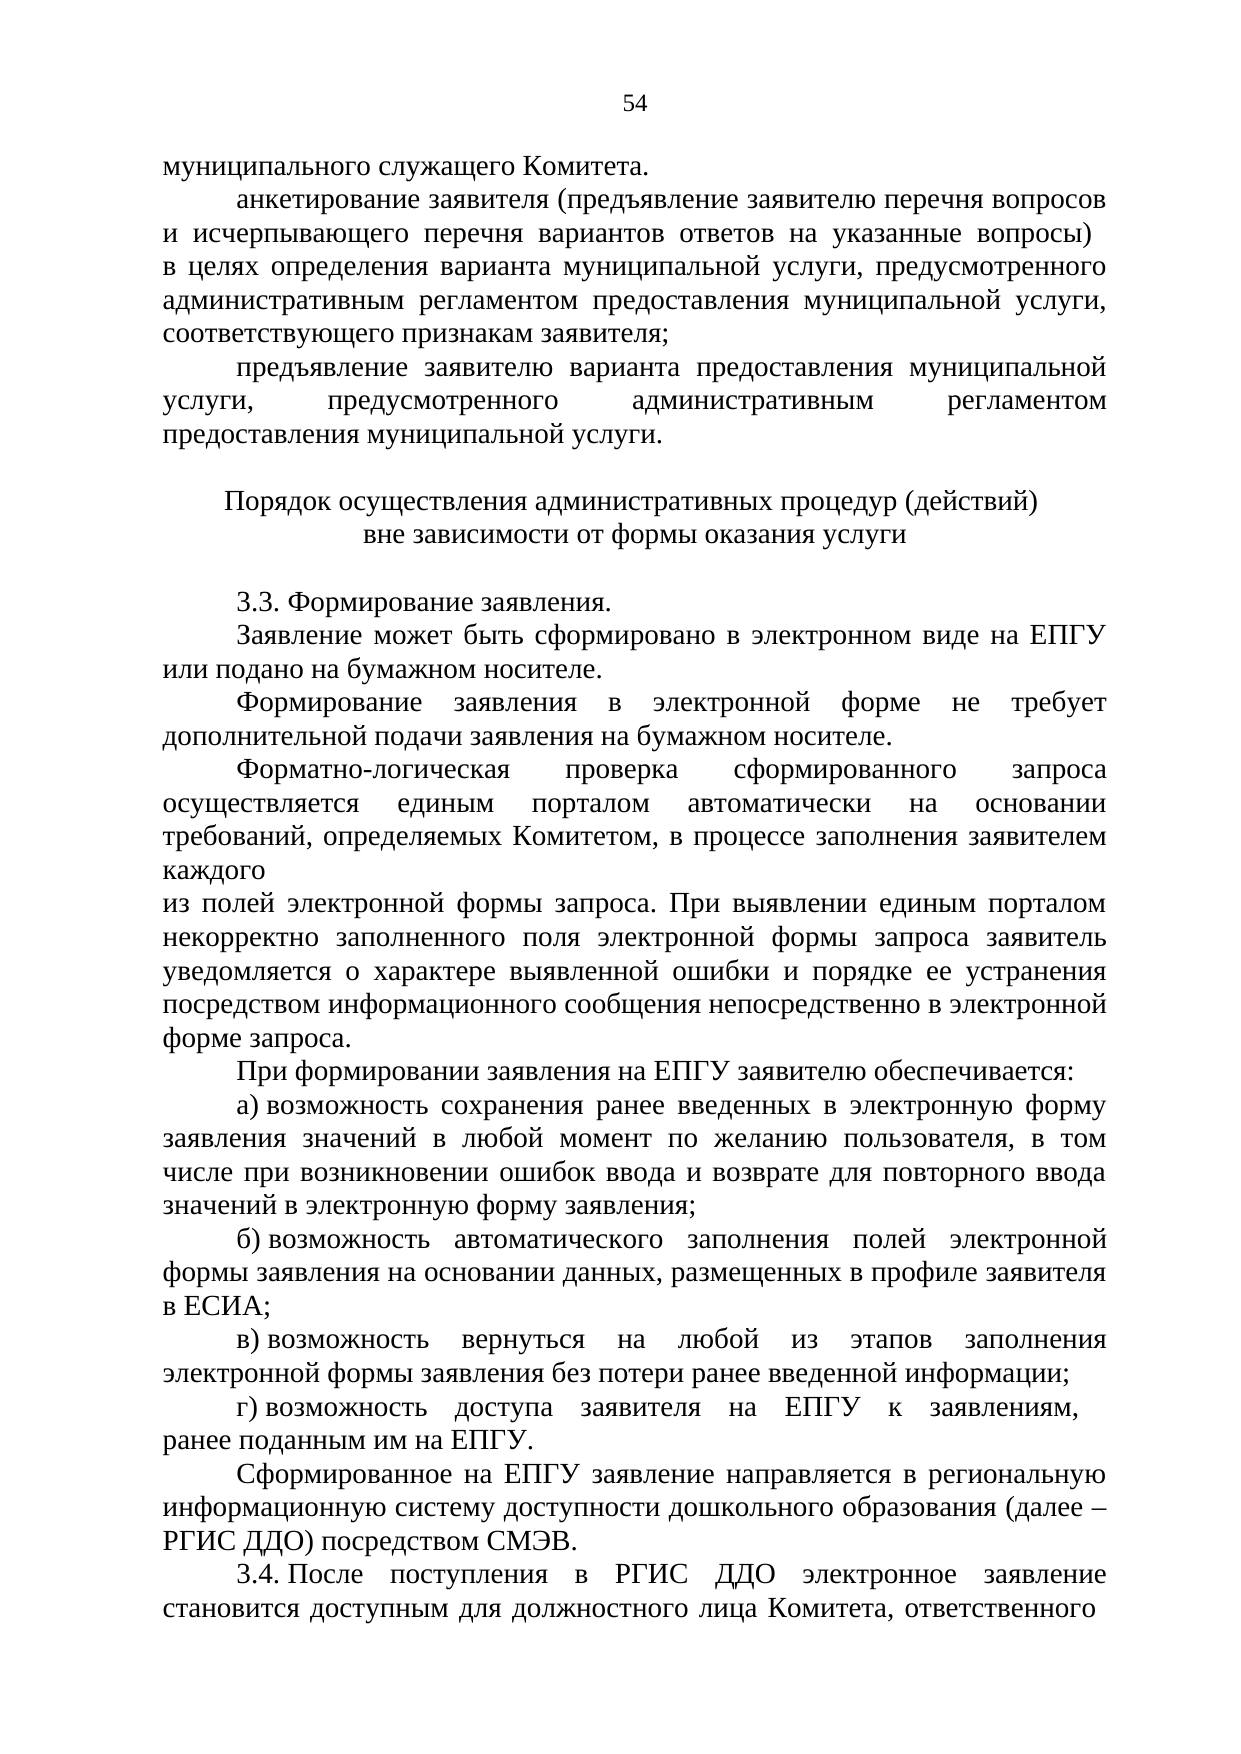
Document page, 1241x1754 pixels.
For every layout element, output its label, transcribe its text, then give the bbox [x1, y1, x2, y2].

text Сформированное на ЕПГУ заявление направляется в региональную информационную систему доступности дошкольного образования (далее – РГИС ДДО) посредством СМЭВ. [162, 1456, 1107, 1556]
text Форматно-логическая проверка сформированного запроса осуществляется единым порталом автоматически на основании требований, определяемых Комитетом, в процессе заполнения заявителем каждого из полей электронной формы запроса. При выявлении единым порталом некорректно заполненного поля электронной формы запроса заявитель уведомляется о характере выявленной ошибки и порядке ее устранения посредством информационного сообщения непосредственно в электронной форме запроса. [162, 751, 1107, 1053]
list возможность вернуться на любой из этапов заполнения электронной формы заявления без потери ранее введенной информации; [162, 1322, 1107, 1389]
text анкетирование заявителя (предъявление заявителю перечня вопросов и исчерпывающего перечня вариантов ответов на указанные вопросы) в целях определения варианта муниципальной услуги, предусмотренного административным регламентом предоставления муниципальной услуги, соответствующего признакам заявителя; [162, 181, 1107, 349]
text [162, 148, 1107, 181]
list Формирование заявления. [162, 584, 1107, 617]
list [162, 1556, 1107, 1623]
list возможность доступа заявителя на ЕПГУ к заявлениям, ранее поданным им на ЕПГУ. [162, 1389, 1107, 1456]
text Порядок осуществления административных процедур (действий) вне зависимости от формы оказания услуги [162, 483, 1107, 550]
list возможность сохранения ранее введенных в электронную форму заявления значений в любой момент по желанию пользователя, в том числе при возникновении ошибок ввода и возврате для повторного ввода значений в электронную форму заявления; [162, 1087, 1107, 1221]
list возможность автоматического заполнения полей электронной формы заявления на основании данных, размещенных в профиле заявителя в ЕСИА; [162, 1221, 1107, 1322]
text При формировании заявления на ЕПГУ заявителю обеспечивается: [162, 1053, 1107, 1087]
text предъявление заявителю варианта предоставления муниципальной услуги, предусмотренного административным регламентом предоставления муниципальной услуги. [162, 349, 1107, 449]
text Заявление может быть сформировано в электронном виде на ЕПГУ или подано на бумажном носителе. [162, 617, 1107, 684]
text Формирование заявления в электронной форме не требует дополнительной подачи заявления на бумажном носителе. [162, 684, 1107, 751]
